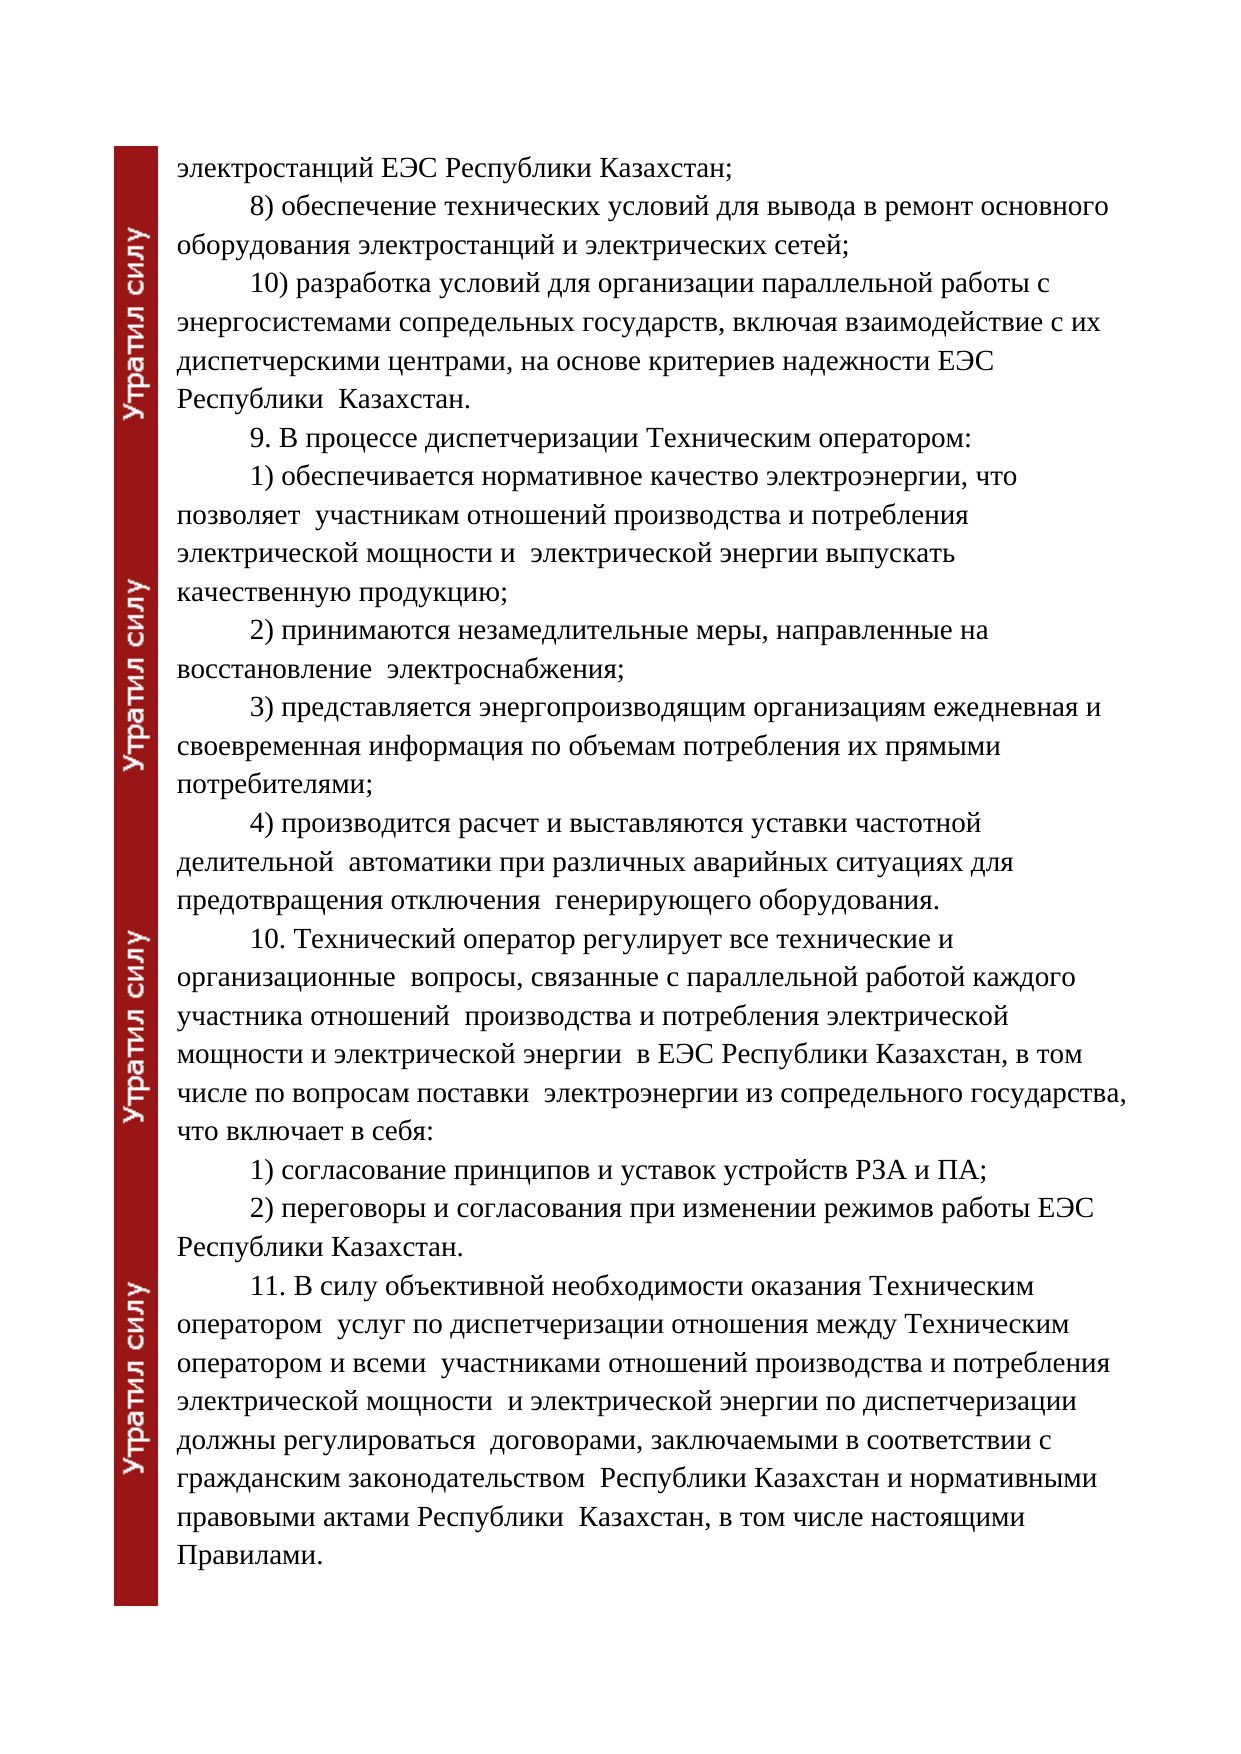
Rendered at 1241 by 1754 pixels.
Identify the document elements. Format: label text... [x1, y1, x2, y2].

picture [114, 146, 158, 150]
picture [114, 1571, 158, 1606]
